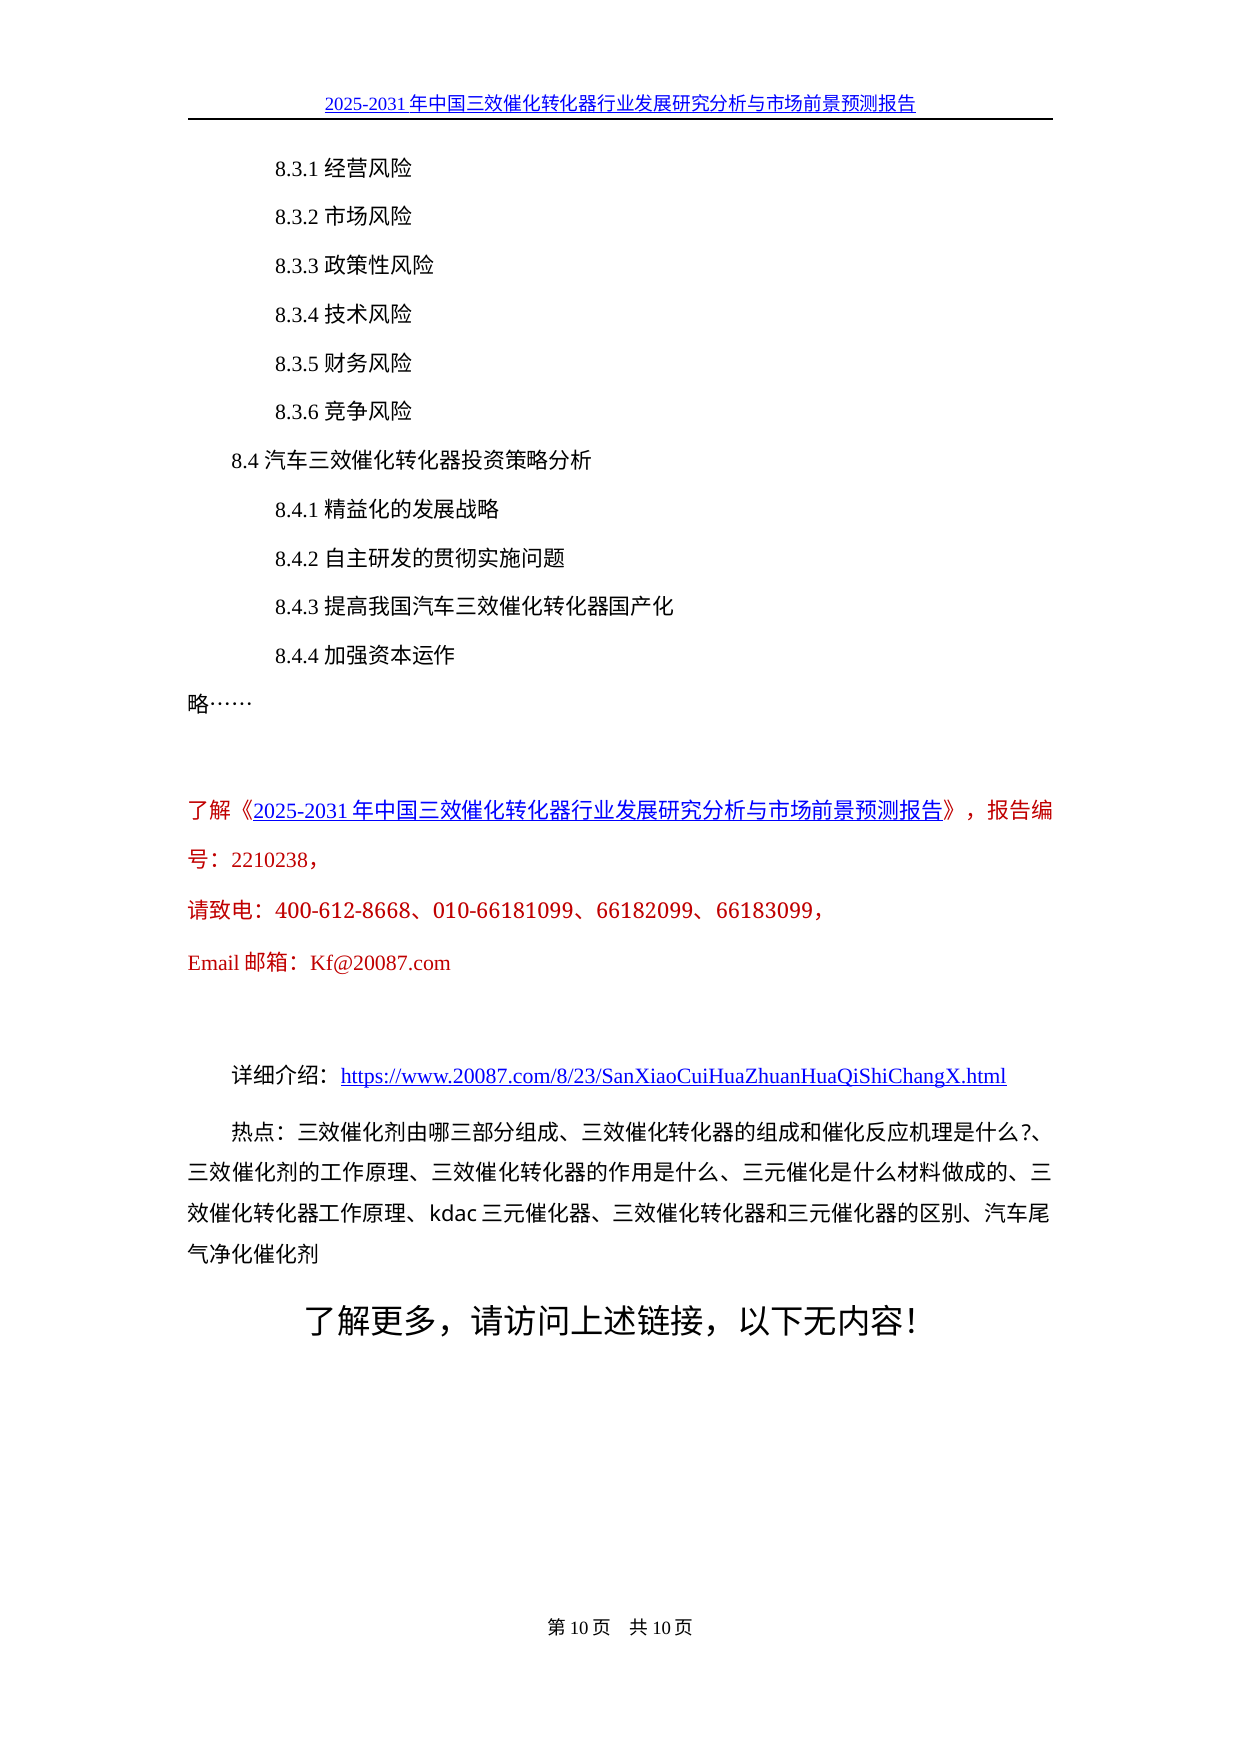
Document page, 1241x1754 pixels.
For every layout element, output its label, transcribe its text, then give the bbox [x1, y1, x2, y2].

text 请致电：400-612-8668、010-66181099、66182099、66183099， [187, 893, 1053, 926]
text Email邮箱：Kf@20087.com [187, 945, 1053, 977]
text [187, 150, 1053, 719]
title 了解更多，请访问上述链接，以下无内容！ [187, 1286, 1053, 1351]
text 了解《2025-2031年中国三效催化转化器行业发展研究分析与市场前景预测报告》，报告编号：2210238， [187, 793, 1053, 874]
text 详细介绍：https://www.20087.com/8/23/SanXiaoCuiHuaZhuanHuaQiShiChangX.html [187, 1058, 1053, 1090]
text 热点：三效催化剂由哪三部分组成、三效催化转化器的组成和催化反应机理是什么?、三效催化剂的工作原理、三效催化转化器的作用是什么、三元催化是什么材料做成的、三效催化转化器工作原理、kdac三元催化器、三效催化转化器和三元催化器的区别、汽车尾气净化催化剂 [187, 1114, 1053, 1269]
